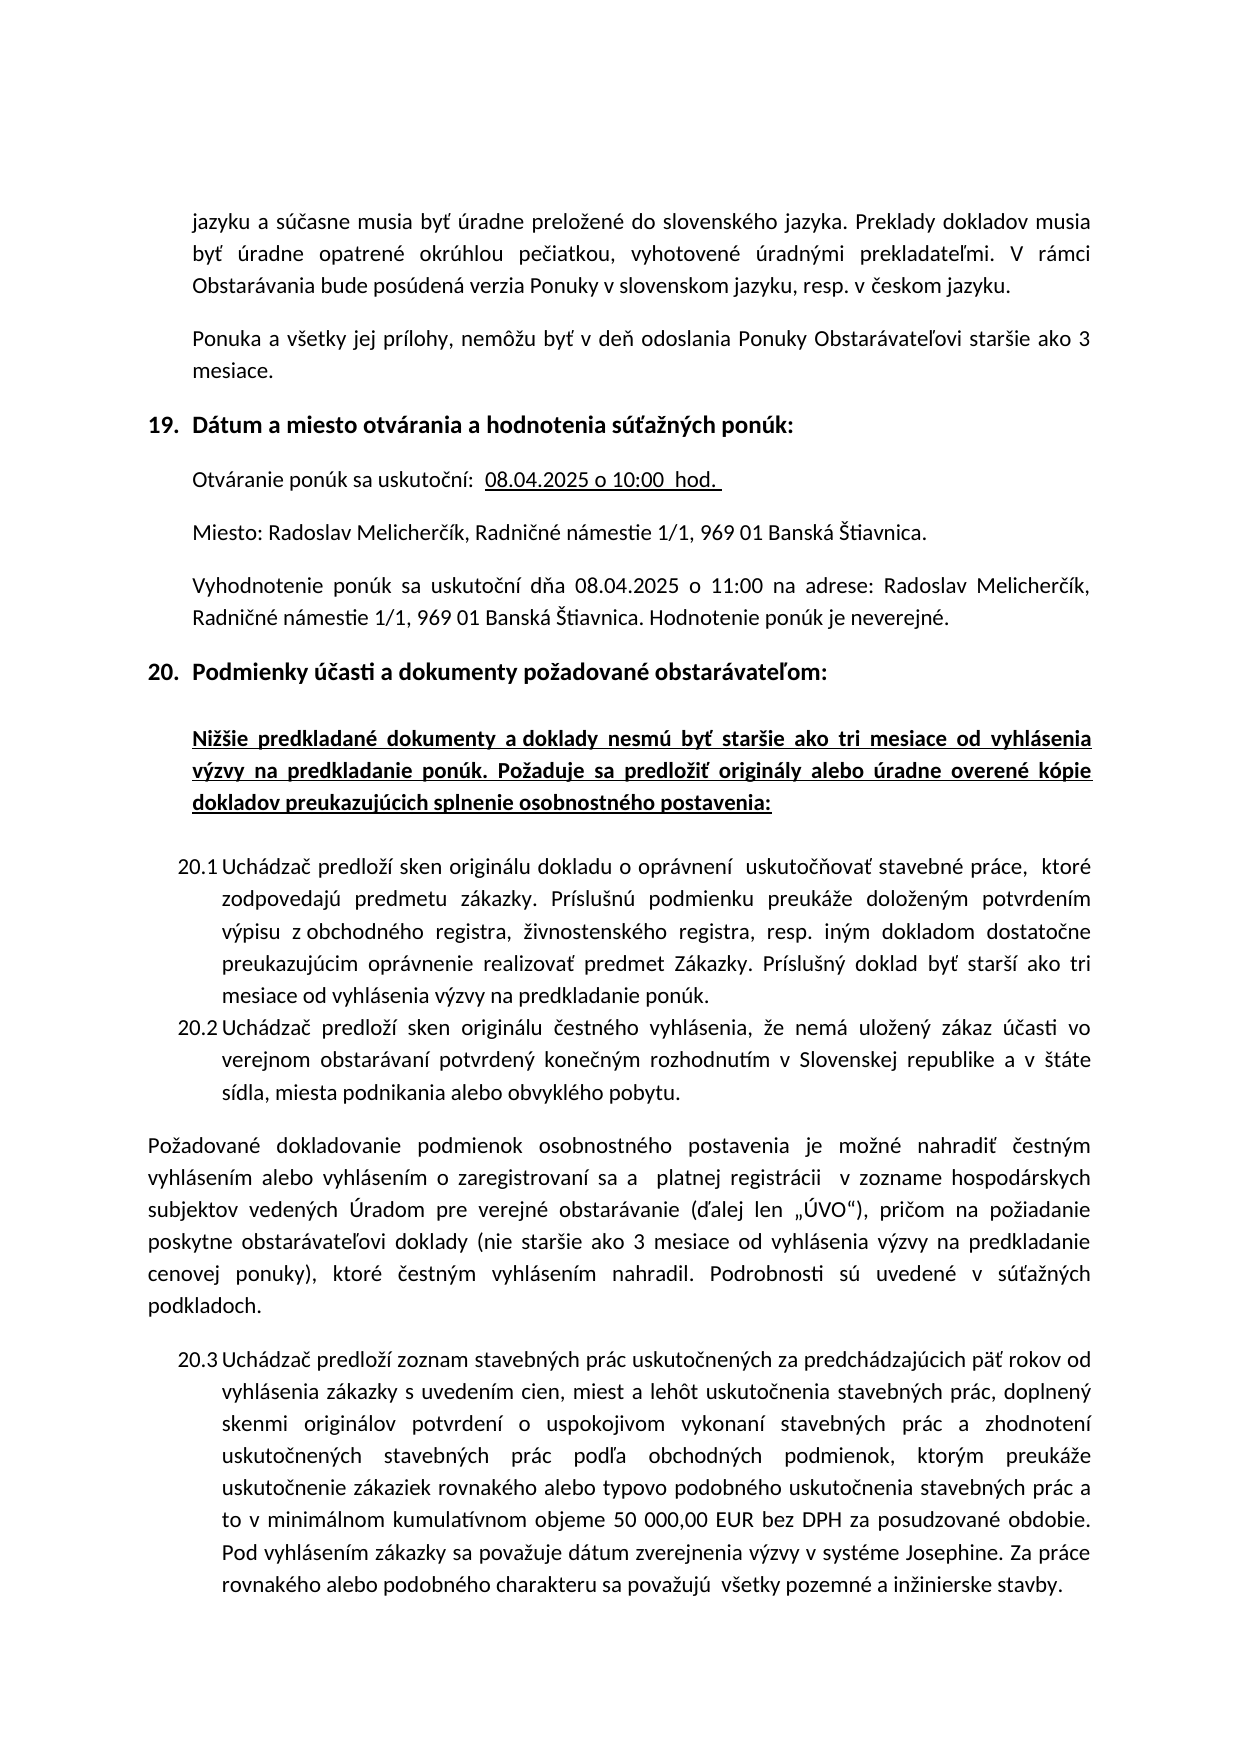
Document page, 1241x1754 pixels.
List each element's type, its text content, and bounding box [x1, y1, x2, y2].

text Ponuka a všetky jej prílohy, nemôžu byť v deň odoslania Ponuky Obstarávateľovi staršie ako 3 mesiace. [192, 324, 1092, 384]
text Otváranie ponúk sa uskutoční: o hod. [148, 465, 1092, 493]
list Uchádzač predloží sken originálu čestného vyhlásenia, že nemá uložený zákaz účasti vo verejnom obstarávaní potvrdený konečným rozhodnutím v Slovenskej republike a v štáte sídla, miesta podnikania alebo obvyklého pobytu. [177, 1013, 1092, 1106]
text Požadované dokladovanie podmienok osobnostného postavenia je možné nahradiť čestným vyhlásením alebo vyhlásením o zaregistrovaní sa a platnej registrácii v zozname hospodárskych subjektov vedených Úradom pre verejné obstarávanie (ďalej len „ÚVO“), pričom na požiadanie poskytne obstarávateľovi doklady (nie staršie ako 3 mesiace od vyhlásenia výzvy na predkladanie cenovej ponuky), ktoré čestným vyhlásením nahradil. Podrobnosti sú uvedené v súťažných podkladoch. [148, 1131, 1092, 1320]
list Dátum a miesto otvárania a hodnotenia súťažných ponúk: [148, 409, 1092, 440]
list Uchádzač predloží sken originálu dokladu o oprávnení uskutočňovať stavebné práce, ktoré zodpovedajú predmetu zákazky. Príslušnú podmienku preukáže doloženým potvrdením výpisu z obchodného registra, živnostenského registra, resp. iným dokladom dostatočne preukazujúcim oprávnenie realizovať predmet Zákazky. Príslušný doklad byť starší ako tri mesiace od vyhlásenia výzvy na predkladanie ponúk. [177, 852, 1092, 1009]
list Uchádzač predloží zoznam stavebných prác uskutočnených za predchádzajúcich päť rokov od vyhlásenia zákazky s uvedením cien, miest a lehôt uskutočnenia stavebných prác, doplnený skenmi originálov potvrdení o uspokojivom vykonaní stavebných prác a zhodnotení uskutočnených stavebných prác podľa obchodných podmienok, ktorým preukáže uskutočnenie zákaziek rovnakého alebo typovo podobného uskutočnenia stavebných prác a to v minimálnom kumulatívnom objeme 50 000,00 EUR bez DPH za posudzované obdobie. Pod vyhlásením zákazky sa považuje dátum zverejnenia výzvy v systéme Josephine. Za práce rovnakého alebo podobného charakteru sa považujú všetky pozemné a inžinierske stavby. [177, 1345, 1092, 1598]
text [192, 207, 1092, 299]
list Podmienky účasti a dokumenty požadované obstarávateľom: [148, 656, 1092, 687]
list Nižšie predkladané dokumenty a doklady nesmú byť staršie ako tri mesiace od vyhlásenia výzvy na predkladanie ponúk. Požaduje sa predložiť originály alebo úradne overené kópie dokladov preukazujúcich splnenie osobnostného postavenia: [192, 781, 1092, 816]
list Nižšie predkladané dokumenty a doklady nesmú byť staršie ako tri mesiace od vyhlásenia výzvy na predkladanie ponúk. Požaduje sa predložiť originály alebo úradne overené kópie dokladov preukazujúcich splnenie osobnostného postavenia: [192, 749, 1092, 780]
text Vyhodnotenie ponúk sa uskutoční dňa 08.04.2025 o 11:00 na adrese: Radoslav Melicherčík, Radničné námestie 1/1, 969 01 Banská Štiavnica. Hodnotenie ponúk je neverejné. [192, 571, 1092, 631]
text Miesto: Radoslav Melicherčík, Radničné námestie 1/1, 969 01 Banská Štiavnica. [148, 518, 1092, 546]
list Nižšie predkladané dokumenty a doklady nesmú byť staršie ako tri mesiace od vyhlásenia výzvy na predkladanie ponúk. Požaduje sa predložiť originály alebo úradne overené kópie dokladov preukazujúcich splnenie osobnostného postavenia: [192, 724, 1092, 748]
